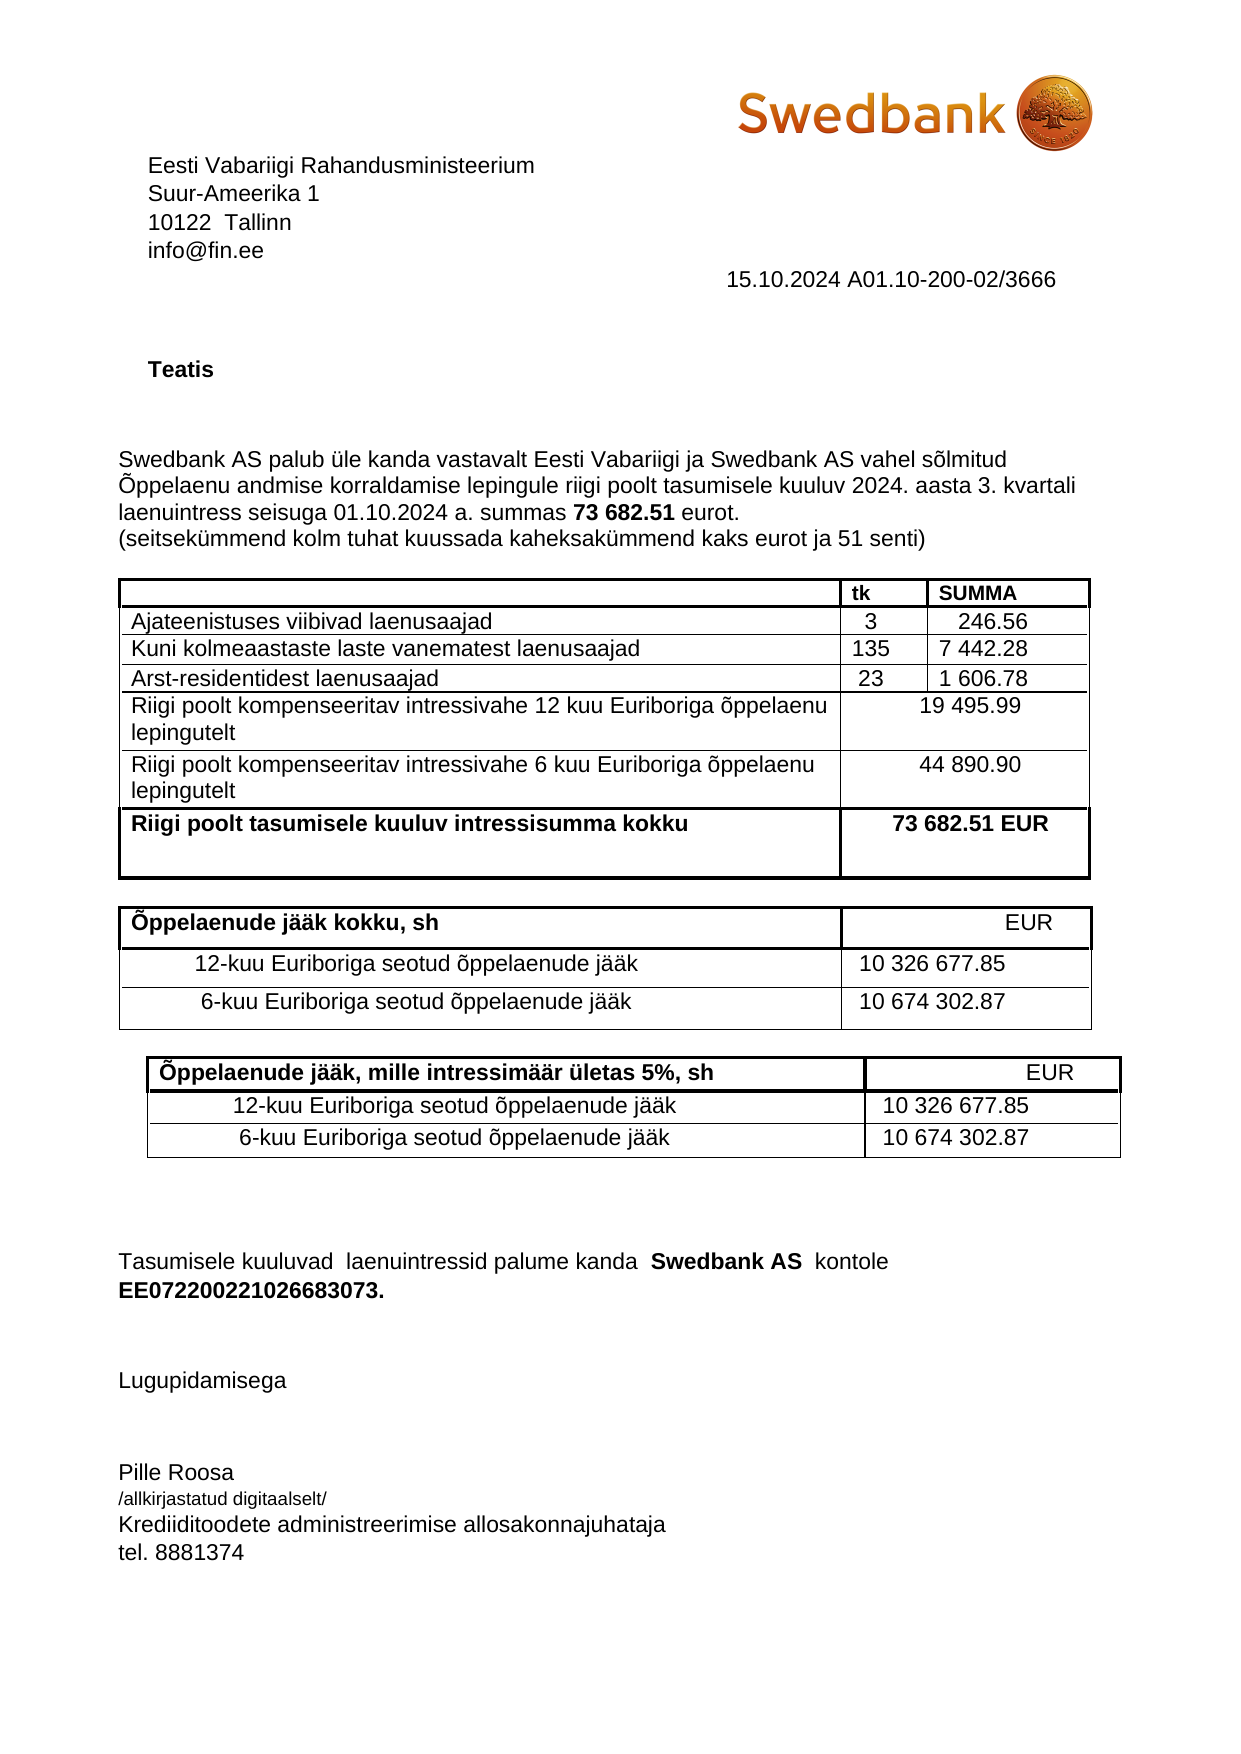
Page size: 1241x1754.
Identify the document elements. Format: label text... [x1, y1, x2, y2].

table_cell 10 674 302.87 [866, 1123, 1120, 1157]
text Lugupidamisega [118, 1367, 1093, 1393]
table_header Õppelaenude jääk, mille intressimäär ületas 5%, sh [149, 1059, 863, 1089]
text Pille Roosa [118, 1459, 1093, 1485]
text 15.10.2024 A01.10-200-02/3666 [148, 266, 1093, 292]
text Eesti Vabariigi Rahandusministeerium [148, 152, 1093, 178]
text (seitsekümmend kolm tuhat kuussada kaheksakümmend kaks eurot ja 51 senti) [118, 525, 1103, 551]
text Suur-Ameerika 1 [148, 180, 1093, 207]
table_cell 73 682.51 EUR [842, 807, 1088, 876]
table_cell 10 326 677.85 [866, 1089, 1120, 1123]
table_cell Kuni kolmeaastaste laste vanematest laenusaajad [120, 634, 840, 664]
table_cell 12-kuu Euriboriga seotud õppelaenude jääk [148, 1089, 864, 1123]
table_cell 10 674 302.87 [842, 987, 1091, 1028]
table_cell Riigi poolt tasumisele kuuluv intressisumma kokku [121, 807, 839, 876]
table_header tk [842, 581, 926, 605]
table_cell 10 326 677.85 [842, 947, 1091, 987]
table_cell Arst-residentidest laenusaajad [120, 664, 840, 691]
text Tasumisele kuuluvad laenuintressid palume kanda Swedbank AS kontole EE072200221026683073. [118, 1248, 1093, 1303]
text 10122 Tallinn [148, 209, 1093, 235]
table_cell 19 495.99 [841, 691, 1089, 750]
table_header EUR [867, 1059, 1119, 1089]
table_cell Riigi poolt kompenseeritav intressivahe 12 kuu Euriboriga õppelaenu lepingutelt [120, 691, 840, 750]
table_header EUR [843, 909, 1090, 947]
picture [738, 73, 1093, 152]
table_cell 12-kuu Euriboriga seotud õppelaenude jääk [120, 947, 841, 987]
text info@fin.ee [148, 237, 1093, 263]
table_cell 135 [841, 635, 927, 664]
text tel. 8881374 [118, 1539, 1093, 1565]
table_cell 6-kuu Euriboriga seotud õppelaenude jääk [148, 1123, 864, 1157]
table_header Õppelaenude jääk kokku, sh [121, 909, 840, 947]
text Swedbank AS palub üle kanda vastavalt Eesti Vabariigi ja Swedbank AS vahel sõlmitud Õppelaenu andmise korraldamise lepingule riigi poolt tasumisele kuuluv 2024. aasta 3. kvartali laenuintress seisuga 01.10.2024 a. summas 73 682.51 eurot. [118, 446, 1103, 525]
table_cell 246.56 [928, 605, 1089, 634]
table_cell Ajateenistuses viibivad laenusaajad [120, 605, 840, 634]
table_cell 23 [841, 665, 927, 691]
table_cell 3 [841, 608, 927, 634]
text Krediiditoodete administreerimise allosakonnajuhataja [118, 1511, 1093, 1537]
table_header SUMMA [929, 581, 1088, 605]
table_cell Riigi poolt kompenseeritav intressivahe 6 kuu Euriboriga õppelaenu lepingutelt [120, 750, 840, 807]
text Teatis [148, 356, 1093, 382]
table_cell 6-kuu Euriboriga seotud õppelaenude jääk [120, 987, 841, 1028]
table_cell 44 890.90 [841, 750, 1089, 807]
table_cell 1 606.78 [928, 664, 1089, 691]
table_header [121, 581, 839, 605]
table_cell 7 442.28 [928, 634, 1089, 664]
text /allkirjastatud digitaalselt/ [118, 1487, 1093, 1509]
